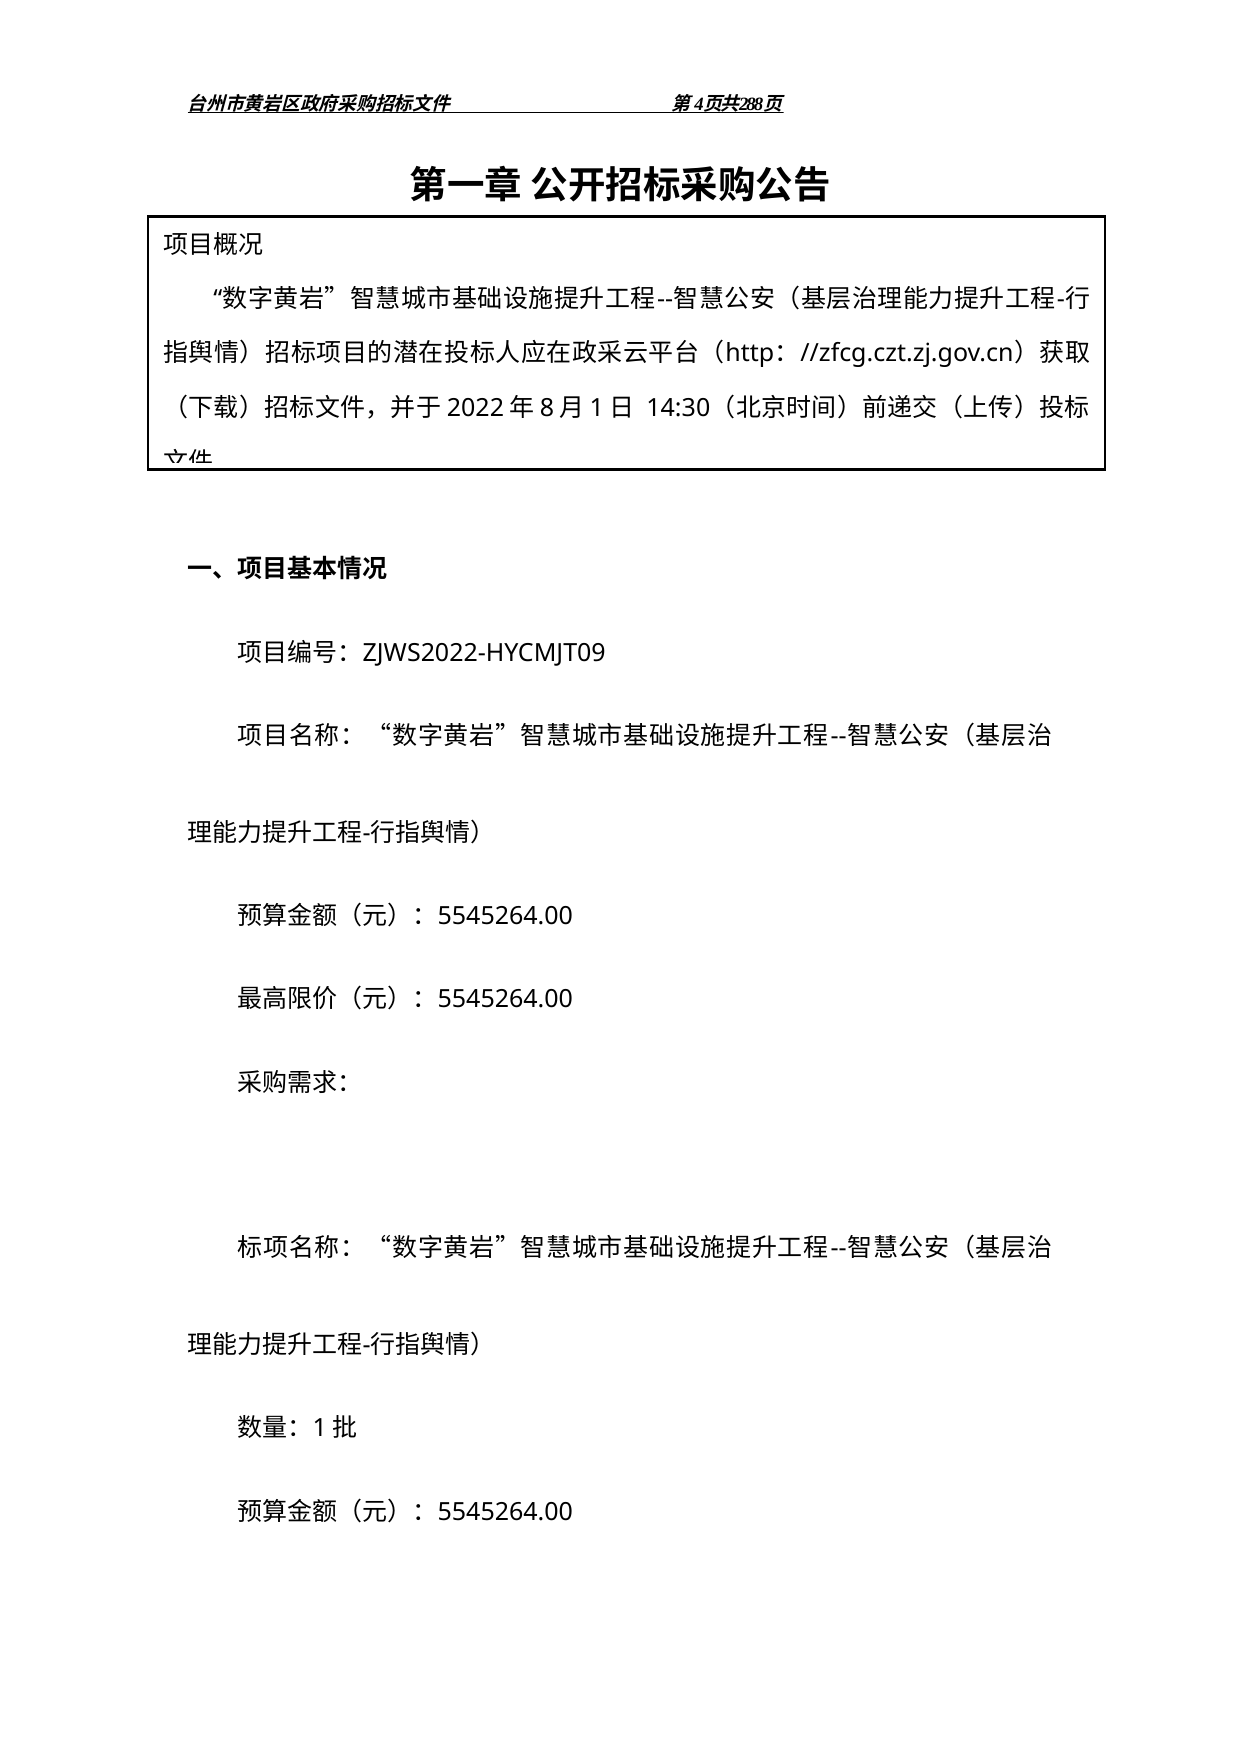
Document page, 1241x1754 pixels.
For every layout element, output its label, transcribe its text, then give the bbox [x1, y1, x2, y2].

text 预算金额（元）：5545264.00 [187, 881, 1053, 946]
text 预算金额（元）：5545264.00 [187, 1477, 1053, 1542]
text 数量：1批 [187, 1393, 1053, 1458]
text 采购需求： [187, 1048, 1053, 1113]
text 项目编号：ZJWS2022-HYCMJT09 [187, 618, 1053, 683]
text 项目名称：“数字黄岩”智慧城市基础设施提升工程--智慧公安（基层治理能力提升工程-行指舆情） [187, 701, 1053, 863]
text 一、项目基本情况 [187, 471, 1053, 599]
text 标项名称：“数字黄岩”智慧城市基础设施提升工程--智慧公安（基层治理能力提升工程-行指舆情） [187, 1213, 1053, 1375]
text 第一章 公开招标采购公告 [187, 150, 1053, 215]
text 最高限价（元）：5545264.00 [187, 964, 1053, 1029]
